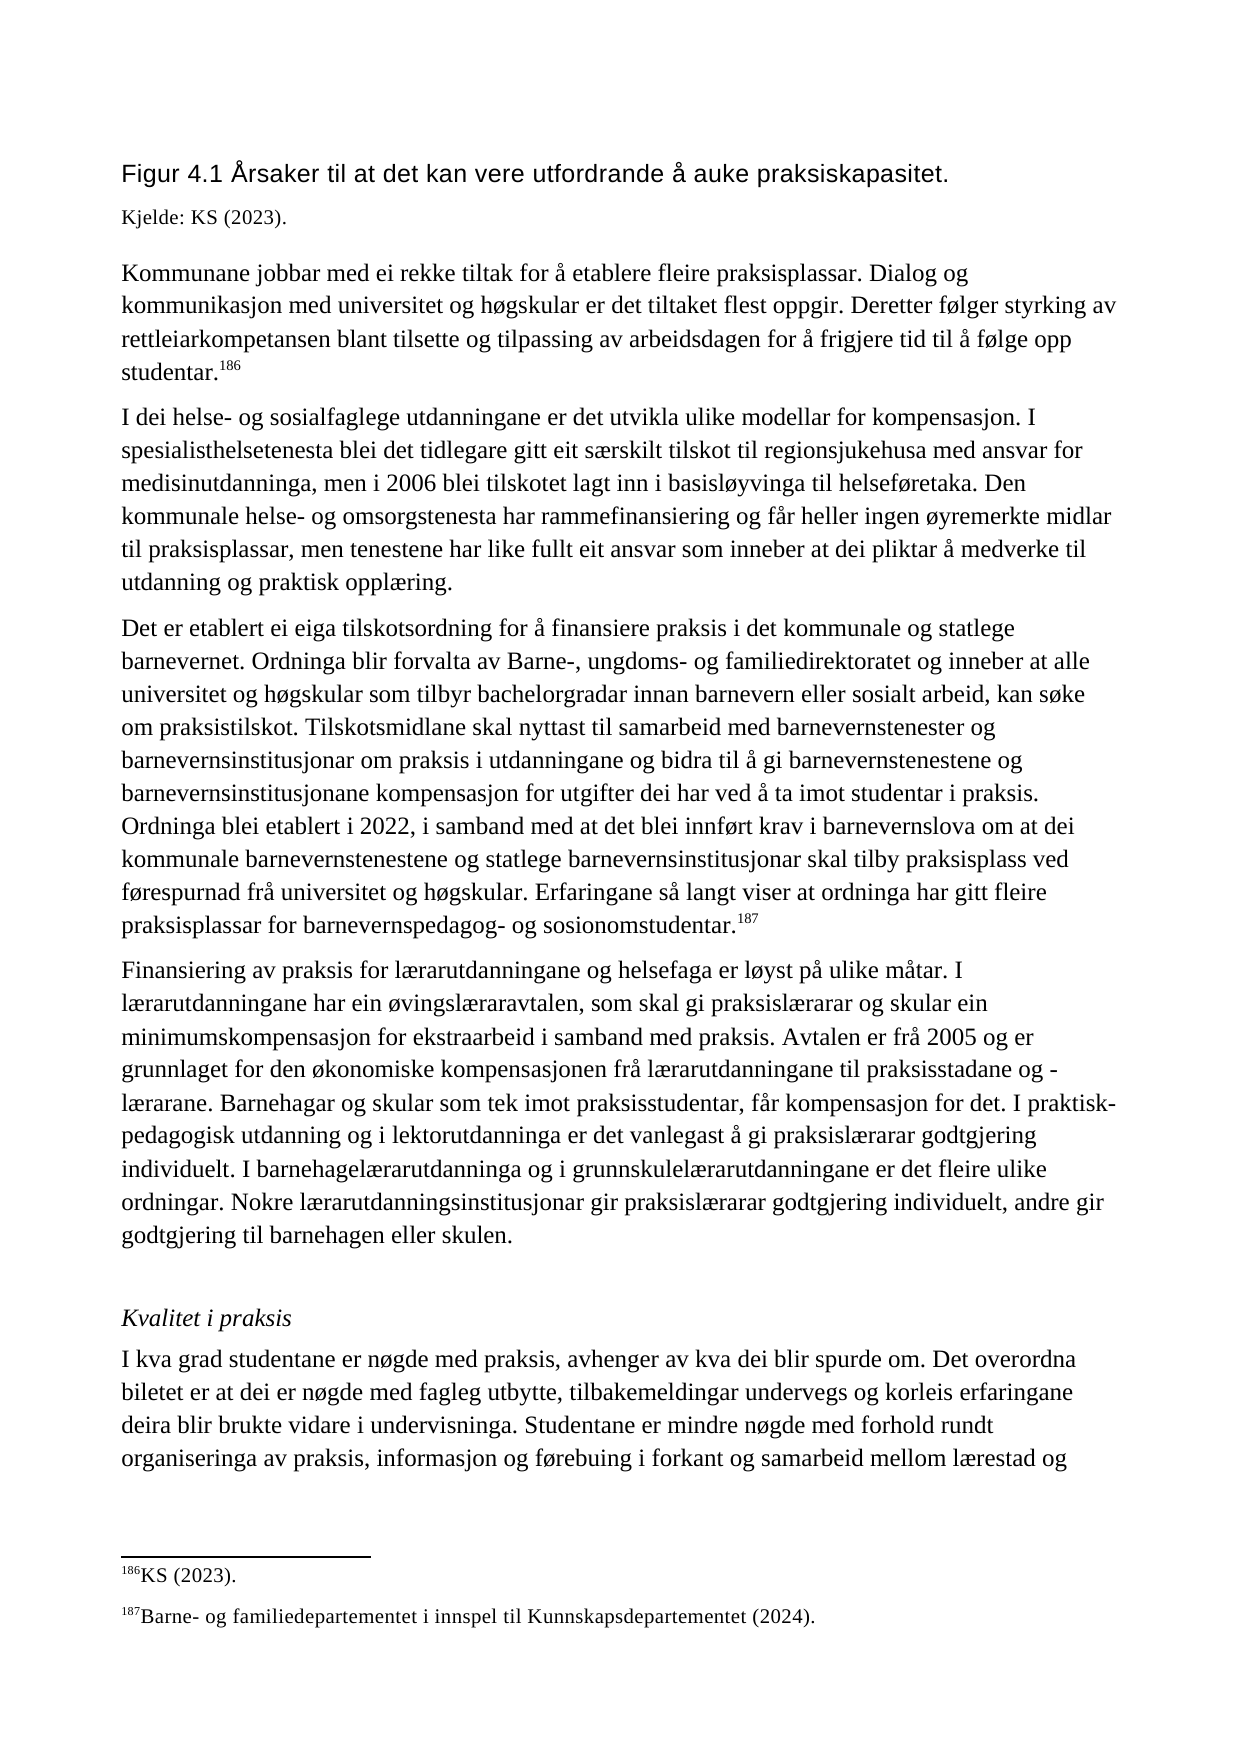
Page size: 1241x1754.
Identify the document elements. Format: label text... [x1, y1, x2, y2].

text Finansiering av praksis for lærarutdanningane og helsefaga er løyst på ulike måtar. I lærarutdanningane har ein øvingslæraravtalen, som skal gi praksislærarar og skular ein minimumskompensasjon for ekstraarbeid i samband med praksis. Avtalen er frå 2005 og er grunnlaget for den økonomiske kompensasjonen frå lærarutdanningane til praksisstadane og -lærarane. Barnehagar og skular som tek imot praksisstudentar, får kompensasjon for det. I praktisk-pedagogisk utdanning og i lektorutdanninga er det vanlegast å gi praksislærarar godtgjering individuelt. I barnehagelærarutdanninga og i grunnskulelærarutdanningane er det fleire ulike ordningar. Nokre lærarutdanningsinstitusjonar gir praksislærarar godtgjering individuelt, andre gir godtgjering til barnehagen eller skulen. [121, 956, 1119, 1248]
text Det er etablert ei eiga tilskotsordning for å finansiere praksis i det kommunale og statlege barnevernet. Ordninga blir forvalta av Barne-, ungdoms- og familiedirektoratet og inneber at alle universitet og høgskular som tilbyr bachelorgradar innan barnevern eller sosialt arbeid, kan søke om praksistilskot. Tilskotsmidlane skal nyttast til samarbeid med barnevernstenester og barnevernsinstitusjonar om praksis i utdanningane og bidra til å gi barnevernstenestene og barnevernsinstitusjonane kompensasjon for utgifter dei har ved å ta imot studentar i praksis. Ordninga blei etablert i 2022, i samband med at det blei innført krav i barnevernslova om at dei kommunale barnevernstenestene og statlege barnevernsinstitusjonar skal tilby praksisplass ved førespurnad frå universitet og høgskular. Erfaringane så langt viser at ordninga har gitt fleire praksisplassar for barnevernspedagog- og sosionomstudentar. [121, 613, 1119, 939]
text Kommunane jobbar med ei rekke tiltak for å etablere fleire praksisplassar. Dialog og kommunikasjon med universitet og høgskular er det tiltaket flest oppgir. Deretter følger styrking av rettleiarkompetansen blant tilsette og tilpassing av arbeidsdagen for å frigjere tid til å følge opp studentar. [121, 258, 1119, 385]
text Årsaker til at det kan vere utfordrande å auke praksiskapasitet. [121, 159, 1119, 188]
text I dei helse- og sosialfaglege utdanningane er det utvikla ulike modellar for kompensasjon. I spesialisthelsetenesta blei det tidlegare gitt eit særskilt tilskot til regionsjukehusa med ansvar for medisinutdanninga, men i 2006 blei tilskotet lagt inn i basisløyvinga til helseføretaka. Den kommunale helse- og omsorgstenesta har rammefinansiering og får heller ingen øyremerkte midlar til praksisplassar, men tenestene har like fullt eit ansvar som inneber at dei pliktar å medverke til utdanning og praktisk opplæring. [121, 402, 1119, 596]
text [121, 1344, 1119, 1505]
text Kjelde: KS (2023). [121, 205, 1119, 229]
text Kvalitet i praksis [121, 1303, 1119, 1331]
